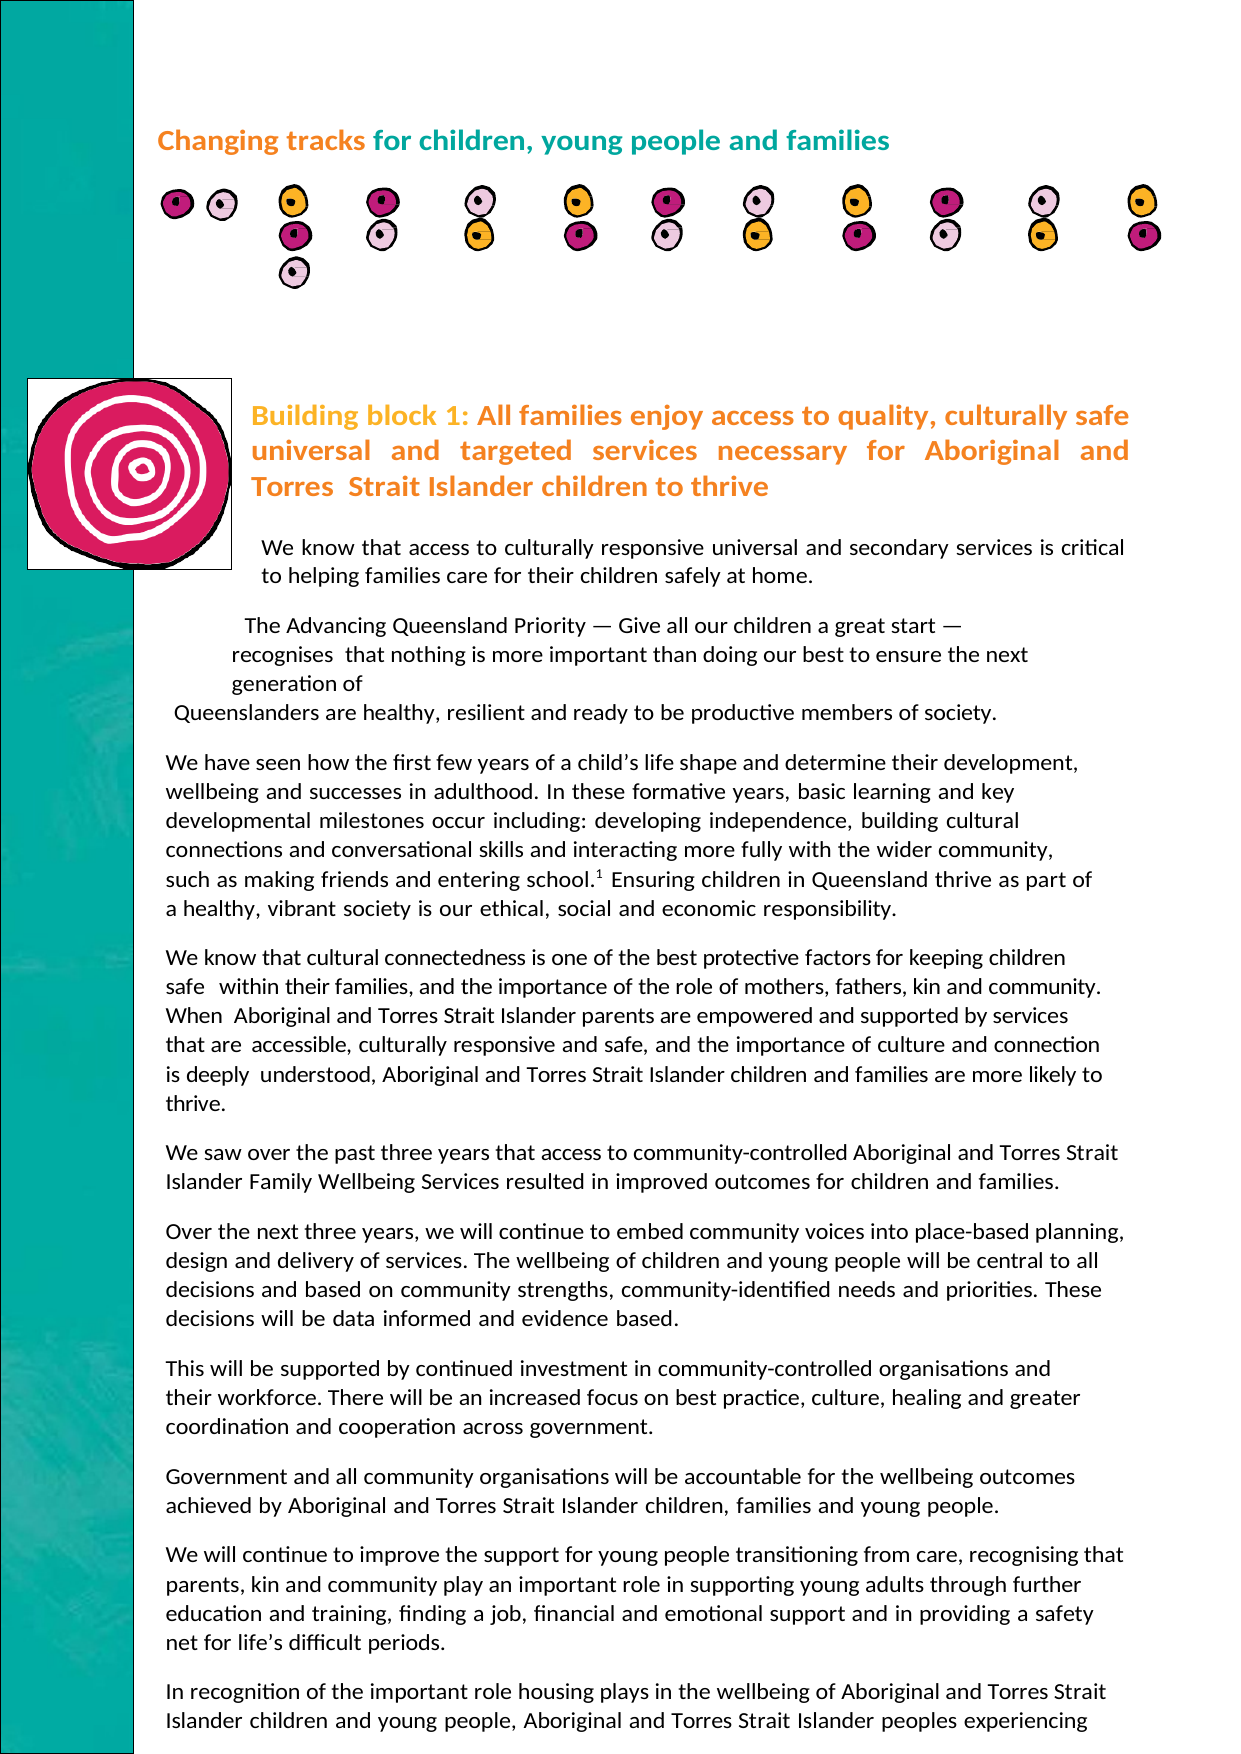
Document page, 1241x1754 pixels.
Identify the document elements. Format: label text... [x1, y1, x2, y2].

picture [1, 1, 133, 1753]
text The Advancing Queensland Priority — Give all our children a great start — recognises that nothing is more important than doing our best to ensure the next generation of [231, 611, 1067, 697]
text We saw over the past three years that access to community-controlled Aboriginal and Torres Strait Islander Family Wellbeing Services resulted in improved outcomes for children and families. [165, 1138, 1125, 1196]
text This will be supported by continued investment in community-controlled organisations and their workforce. There will be an increased focus on best practice, culture, healing and greater coordination and cooperation across government. [165, 1354, 1092, 1440]
text Changing tracks for children, young people and families [157, 122, 1240, 158]
text We know that access to culturally responsive universal and secondary services is critical to helping families care for their children safely at home. [261, 533, 1125, 590]
picture [28, 379, 231, 569]
text Queenslanders are healthy, resilient and ready to be productive members of society. [174, 698, 1240, 727]
text We have seen how the first few years of a child’s life shape and determine their development, wellbeing and successes in adulthood. In these formative years, basic learning and key developmental milestones occur including: developing independence, building cultural connections and conversational skills and interacting more fully with the wider community, such as making friends and entering school.1 Ensuring children in Queensland thrive as part of a healthy, vibrant society is our ethical, social and economic responsibility. [165, 748, 1109, 922]
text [165, 1677, 1109, 1734]
subtitle Building block 1: All families enjoy access to quality, culturally safe universal and targeted services necessary for Aboriginal and Torres Strait Islander children to thrive [251, 397, 1130, 503]
text Government and all community organisations will be accountable for the wellbeing outcomes achieved by Aboriginal and Torres Strait Islander children, families and young people. [165, 1462, 1109, 1519]
text We will continue to improve the support for young people transitioning from care, recognising that parents, kin and community play an important role in supporting young adults through further education and training, finding a job, financial and emotional support and in providing a safety net for life’s difficult periods. [165, 1541, 1125, 1656]
text Over the next three years, we will continue to embed community voices into place-based planning, design and delivery of services. The wellbeing of children and young people will be central to all decisions and based on community strengths, community-identified needs and priorities. These decisions will be data informed and evidence based. [165, 1217, 1125, 1332]
text We know that cultural connectedness is one of the best protective factors for keeping children safe within their families, and the importance of the role of mothers, fathers, kin and community. When Aboriginal and Torres Strait Islander parents are empowered and supported by services that are accessible, culturally responsive and safe, and the importance of culture and connection is deeply understood, Aboriginal and Torres Strait Islander children and families are more likely to thrive. [165, 943, 1109, 1117]
